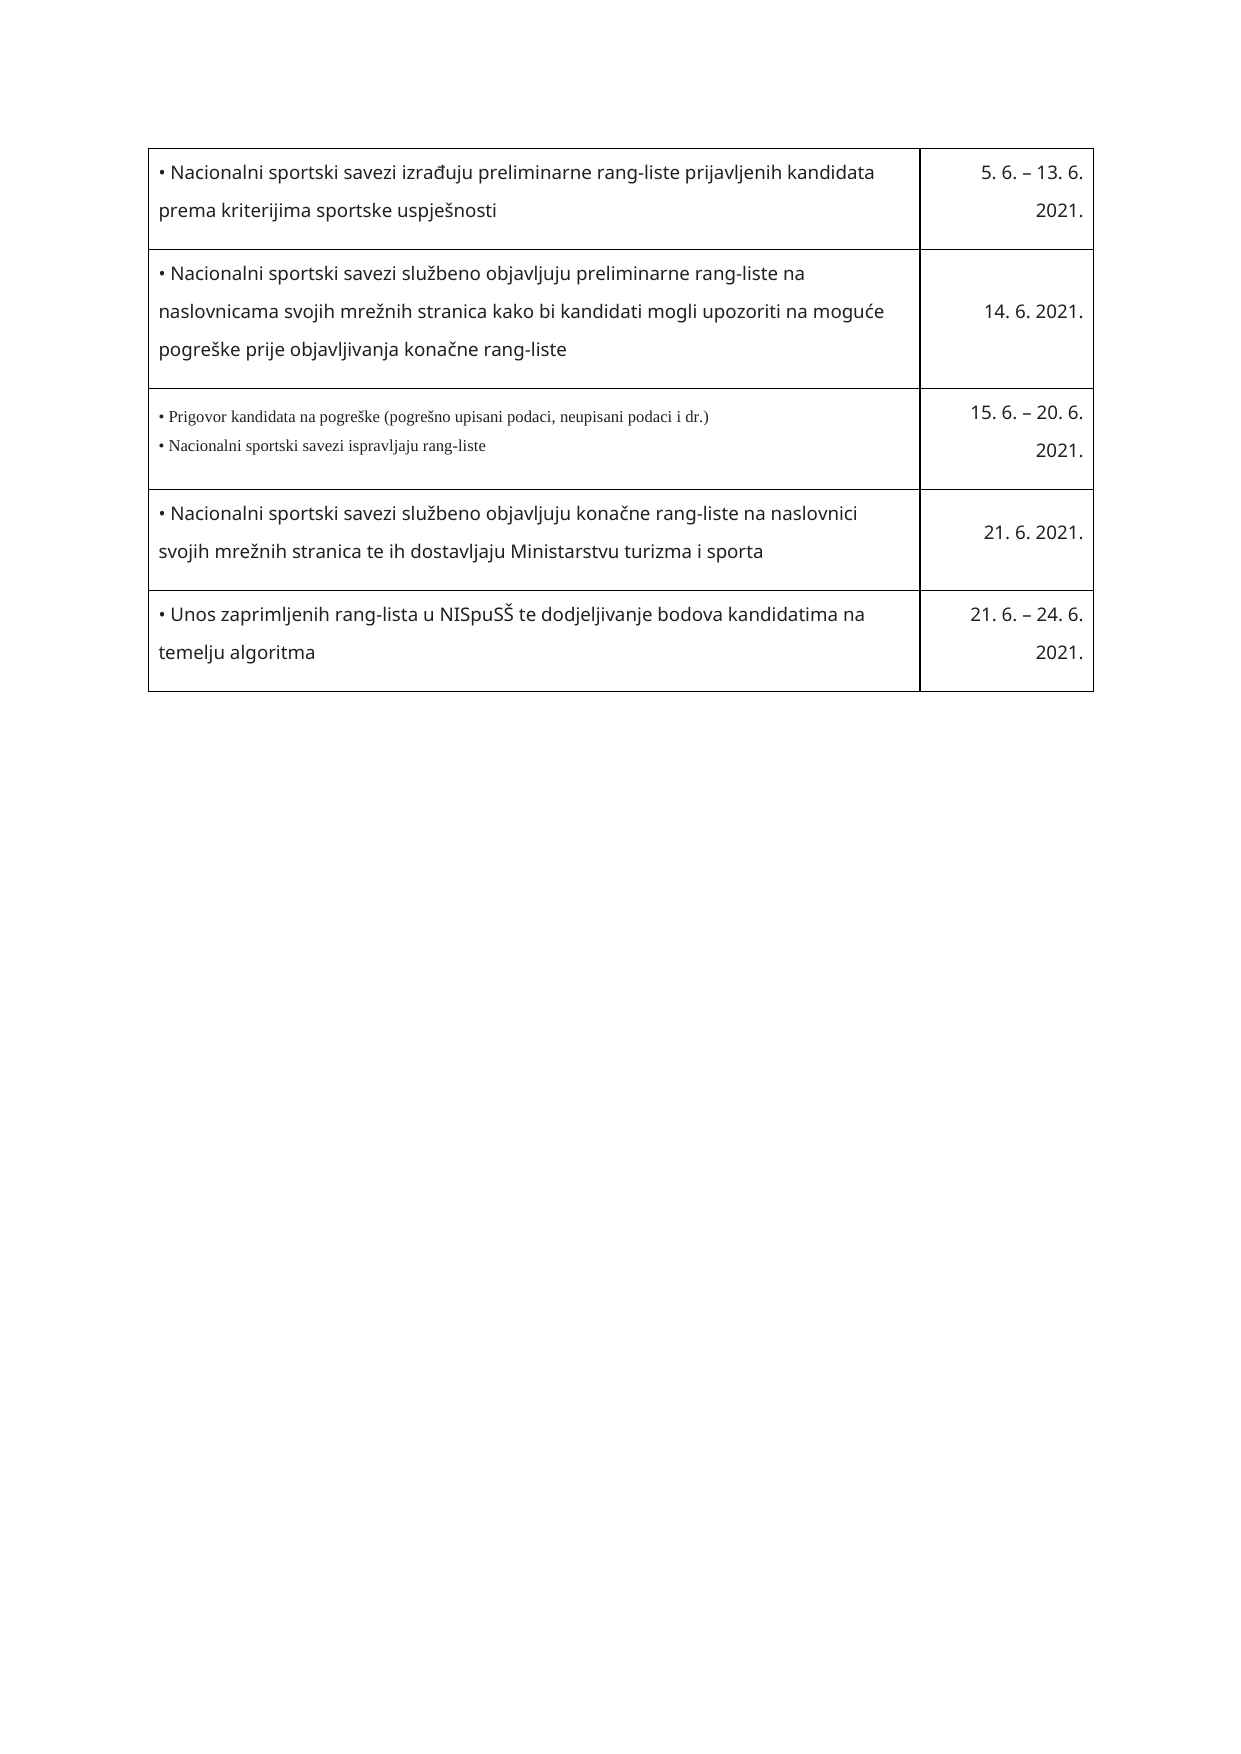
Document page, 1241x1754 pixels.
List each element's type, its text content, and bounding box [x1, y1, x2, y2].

table_cell 5. 6. – 13. 6. 2021. [921, 149, 1093, 248]
table_cell 14. 6. 2021. [921, 250, 1093, 388]
table_cell 21. 6. 2021. [921, 490, 1093, 589]
table_cell • Nacionalni sportski savezi službeno objavljuju preliminarne rang-liste na naslovnicama svojih mrežnih stranica kako bi kandidati mogli upozoriti na moguće pogreške prije objavljivanja konačne rang-liste [149, 250, 919, 388]
table_cell • Prigovor kandidata na pogreške (pogrešno upisani podaci, neupisani podaci i dr.) • Nacionalni sportski savezi ispravljaju rang-liste [149, 389, 919, 489]
table_cell 15. 6. – 20. 6. 2021. [921, 389, 1093, 489]
table_cell 21. 6. – 24. 6. 2021. [921, 591, 1093, 691]
table_cell • Nacionalni sportski savezi izrađuju preliminarne rang-liste prijavljenih kandidata prema kriterijima sportske uspješnosti [149, 149, 919, 248]
table_cell • Unos zaprimljenih rang-lista u NISpuSŠ te dodjeljivanje bodova kandidatima na temelju algoritma [149, 591, 919, 691]
table_cell • Nacionalni sportski savezi službeno objavljuju konačne rang-liste na naslovnici svojih mrežnih stranica te ih dostavljaju Ministarstvu turizma i sporta [149, 490, 919, 589]
